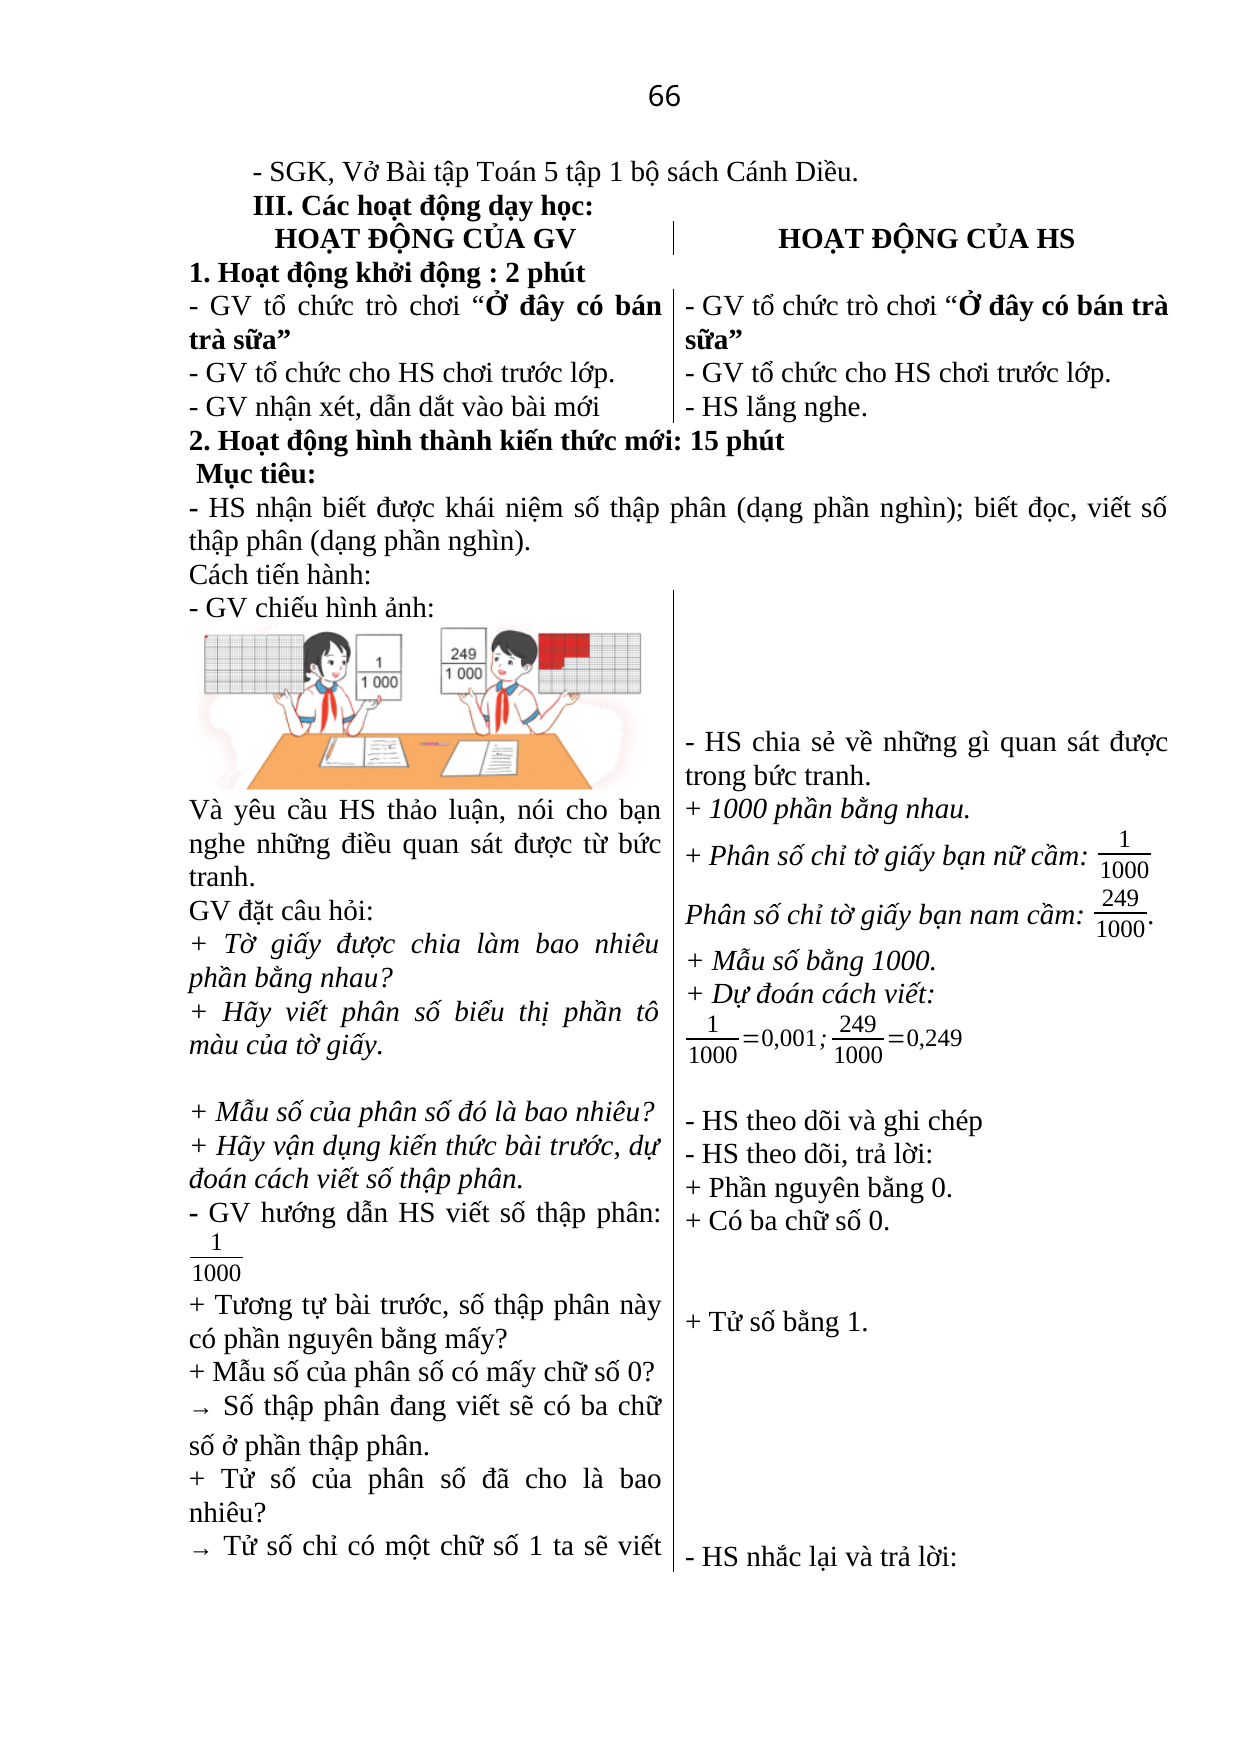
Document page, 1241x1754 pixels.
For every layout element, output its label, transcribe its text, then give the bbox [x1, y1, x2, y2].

table_header HOẠT ĐỘNG CỦA HS [674, 221, 1180, 255]
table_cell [177, 590, 673, 1572]
text - SGK, Vở Bài tập Toán 5 tập 1 bộ sách Cánh Diều. [177, 154, 1152, 188]
table_cell - GV tổ chức trò chơi “Ở đây có bán trà sữa” - GV tổ chức cho HS chơi trước lớp. - HS lắng nghe. [674, 289, 1180, 423]
table_header HOẠT ĐỘNG CỦA GV [177, 221, 673, 255]
table_cell 1. Hoạt động khởi động : 2 phút [177, 255, 1180, 288]
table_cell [674, 590, 1180, 1572]
picture [197, 623, 654, 793]
table_cell - GV tổ chức trò chơi “Ở đây có bán trà sữa” - GV tổ chức cho HS chơi trước lớp. - GV nhận xét, dẫn dắt vào bài mới [177, 289, 673, 423]
table_cell 2. Hoạt động hình thành kiến thức mới: 15 phút Mục tiêu: - HS nhận biết được khái niệm số thập phân (dạng phần nghìn); biết đọc, viết số thập phân (dạng phần nghìn). Cách tiến hành: [177, 423, 1180, 590]
text III. Các hoạt động dạy học: [177, 188, 1152, 221]
